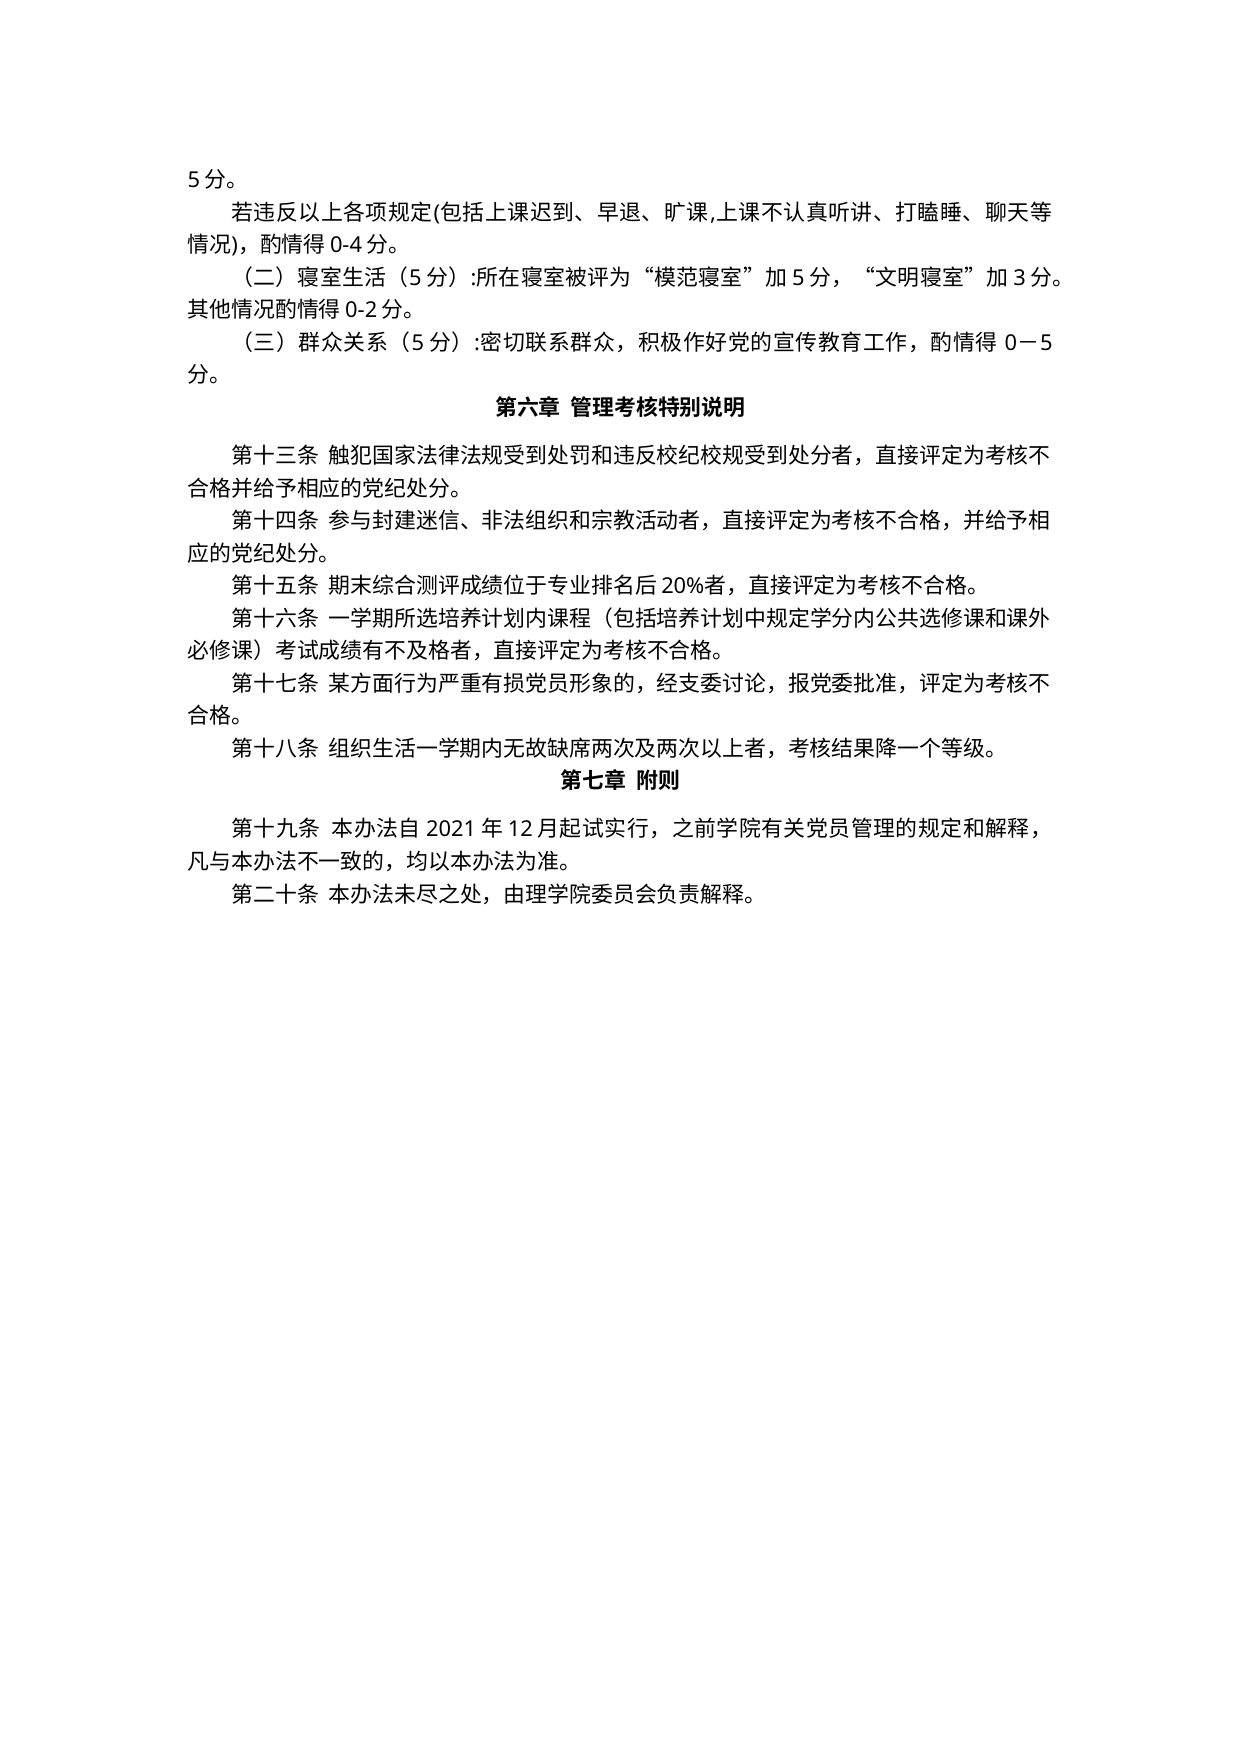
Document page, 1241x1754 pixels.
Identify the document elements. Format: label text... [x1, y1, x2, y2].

text 第十八条 组织生活一学期内无故缺席两次及两次以上者，考核结果降一个等级。 [187, 730, 1053, 763]
text 第十四条 参与封建迷信、非法组织和宗教活动者，直接评定为考核不合格，并给予相应的党纪处分。 [187, 503, 1053, 568]
text 第二十条 本办法未尽之处，由理学院委员会负责解释。 [187, 876, 1053, 909]
text 第六章 管理考核特别说明 [187, 389, 1053, 422]
text 第十七条 某方面行为严重有损党员形象的，经支委讨论，报党委批准，评定为考核不合格。 [187, 665, 1053, 730]
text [187, 162, 1053, 194]
text 第十五条 期末综合测评成绩位于专业排名后20%者，直接评定为考核不合格。 [187, 568, 1053, 600]
text 第七章 附则 [187, 763, 1053, 795]
text 若违反以上各项规定(包括上课迟到、早退、旷课,上课不认真听讲、打瞌睡、聊天等情况)，酌情得0-4分。 [187, 194, 1053, 259]
text （三）群众关系（5分）:密切联系群众，积极作好党的宣传教育工作，酌情得 0－5分。 [187, 324, 1053, 389]
text 第十六条 一学期所选培养计划内课程（包括培养计划中规定学分内公共选修课和课外必修课）考试成绩有不及格者，直接评定为考核不合格。 [187, 600, 1053, 665]
text 第十三条 触犯国家法律法规受到处罚和违反校纪校规受到处分者，直接评定为考核不合格并给予相应的党纪处分。 [187, 438, 1053, 503]
text 第十九条 本办法自2021年12月起试实行，之前学院有关党员管理的规定和解释，凡与本办法不一致的，均以本办法为准。 [187, 811, 1053, 876]
text （二）寝室生活（5分）:所在寝室被评为“模范寝室”加5分，“文明寝室”加3分。其他情况酌情得0-2分。 [187, 259, 1053, 324]
